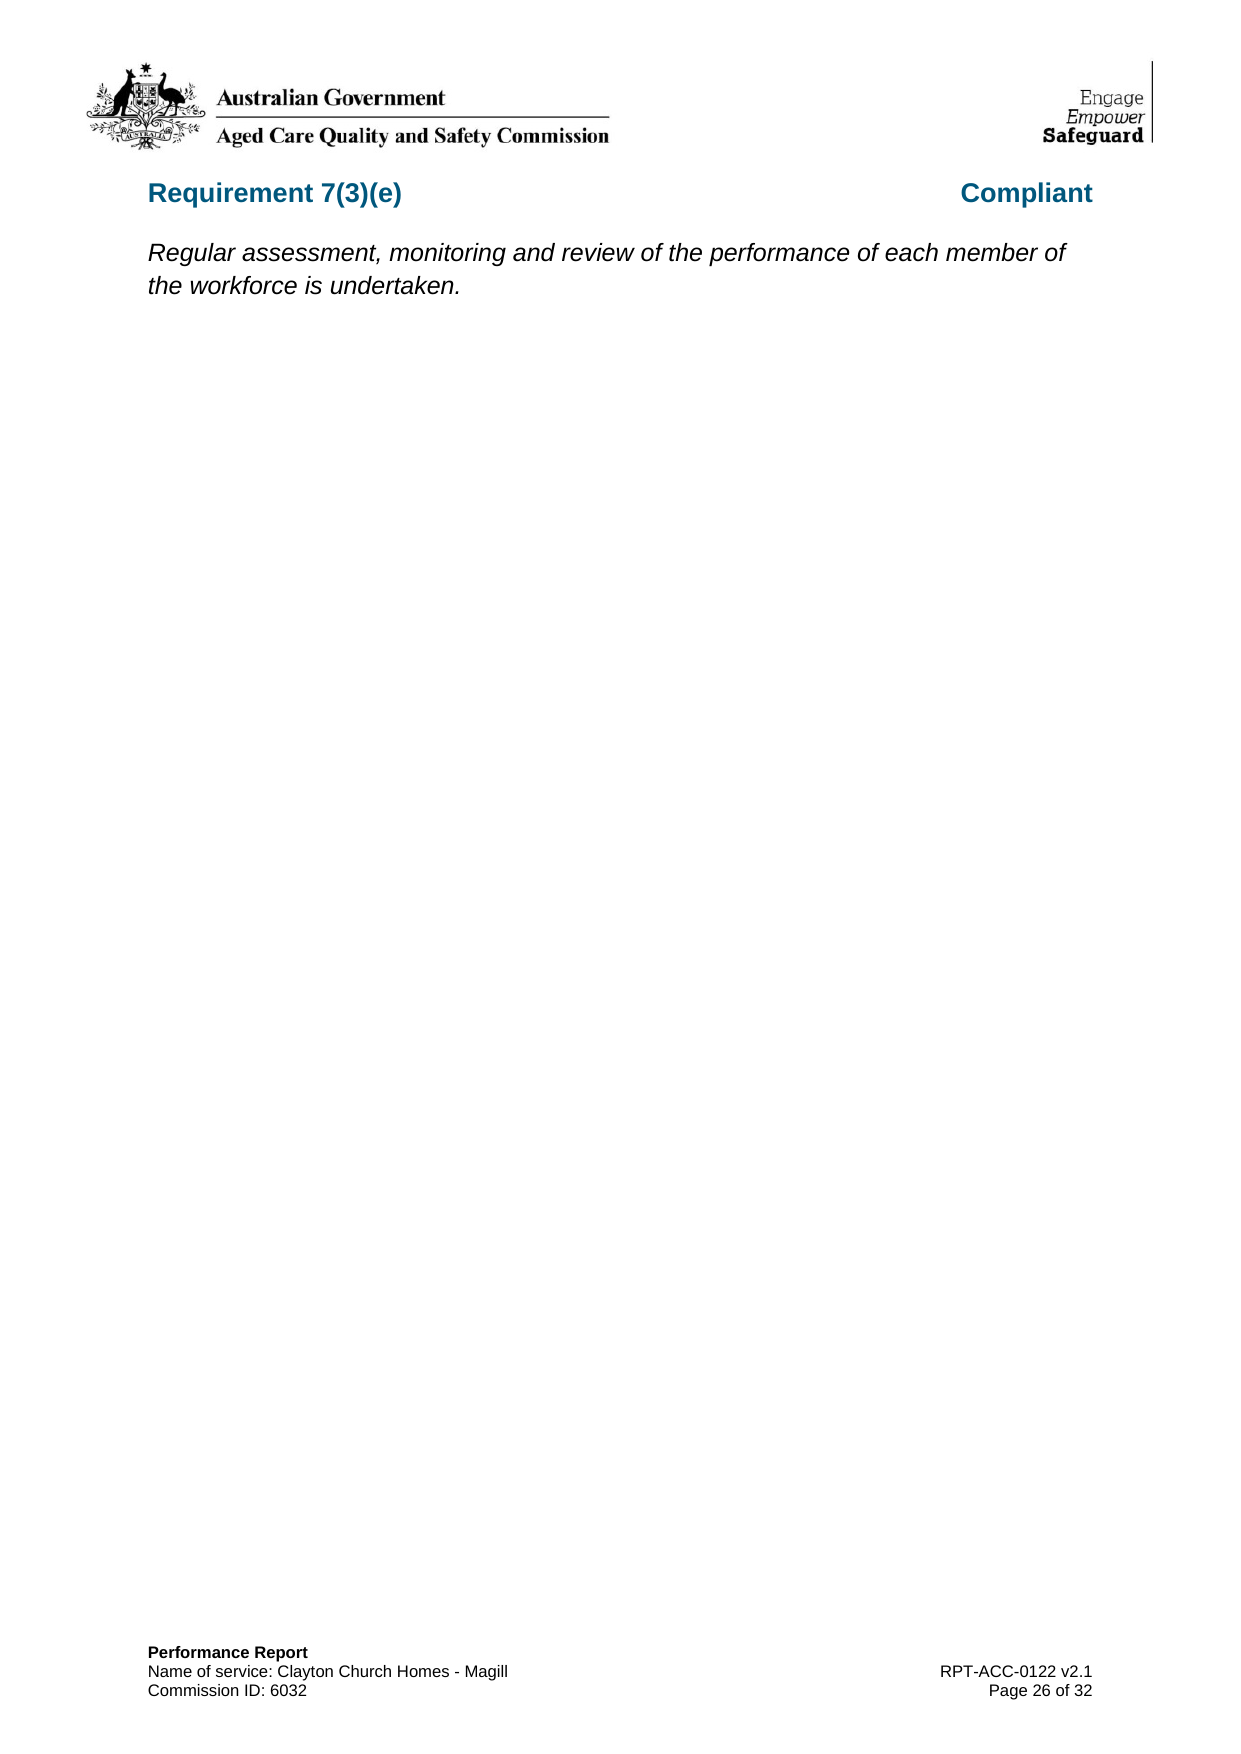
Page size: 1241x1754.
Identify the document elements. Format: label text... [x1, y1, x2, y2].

picture [0, 1, 1241, 171]
text Regular assessment, monitoring and review of the performance of each member of the workforce is undertaken. [148, 238, 1092, 300]
subtitle Requirement 7(3)(e) Compliant [148, 177, 1092, 208]
